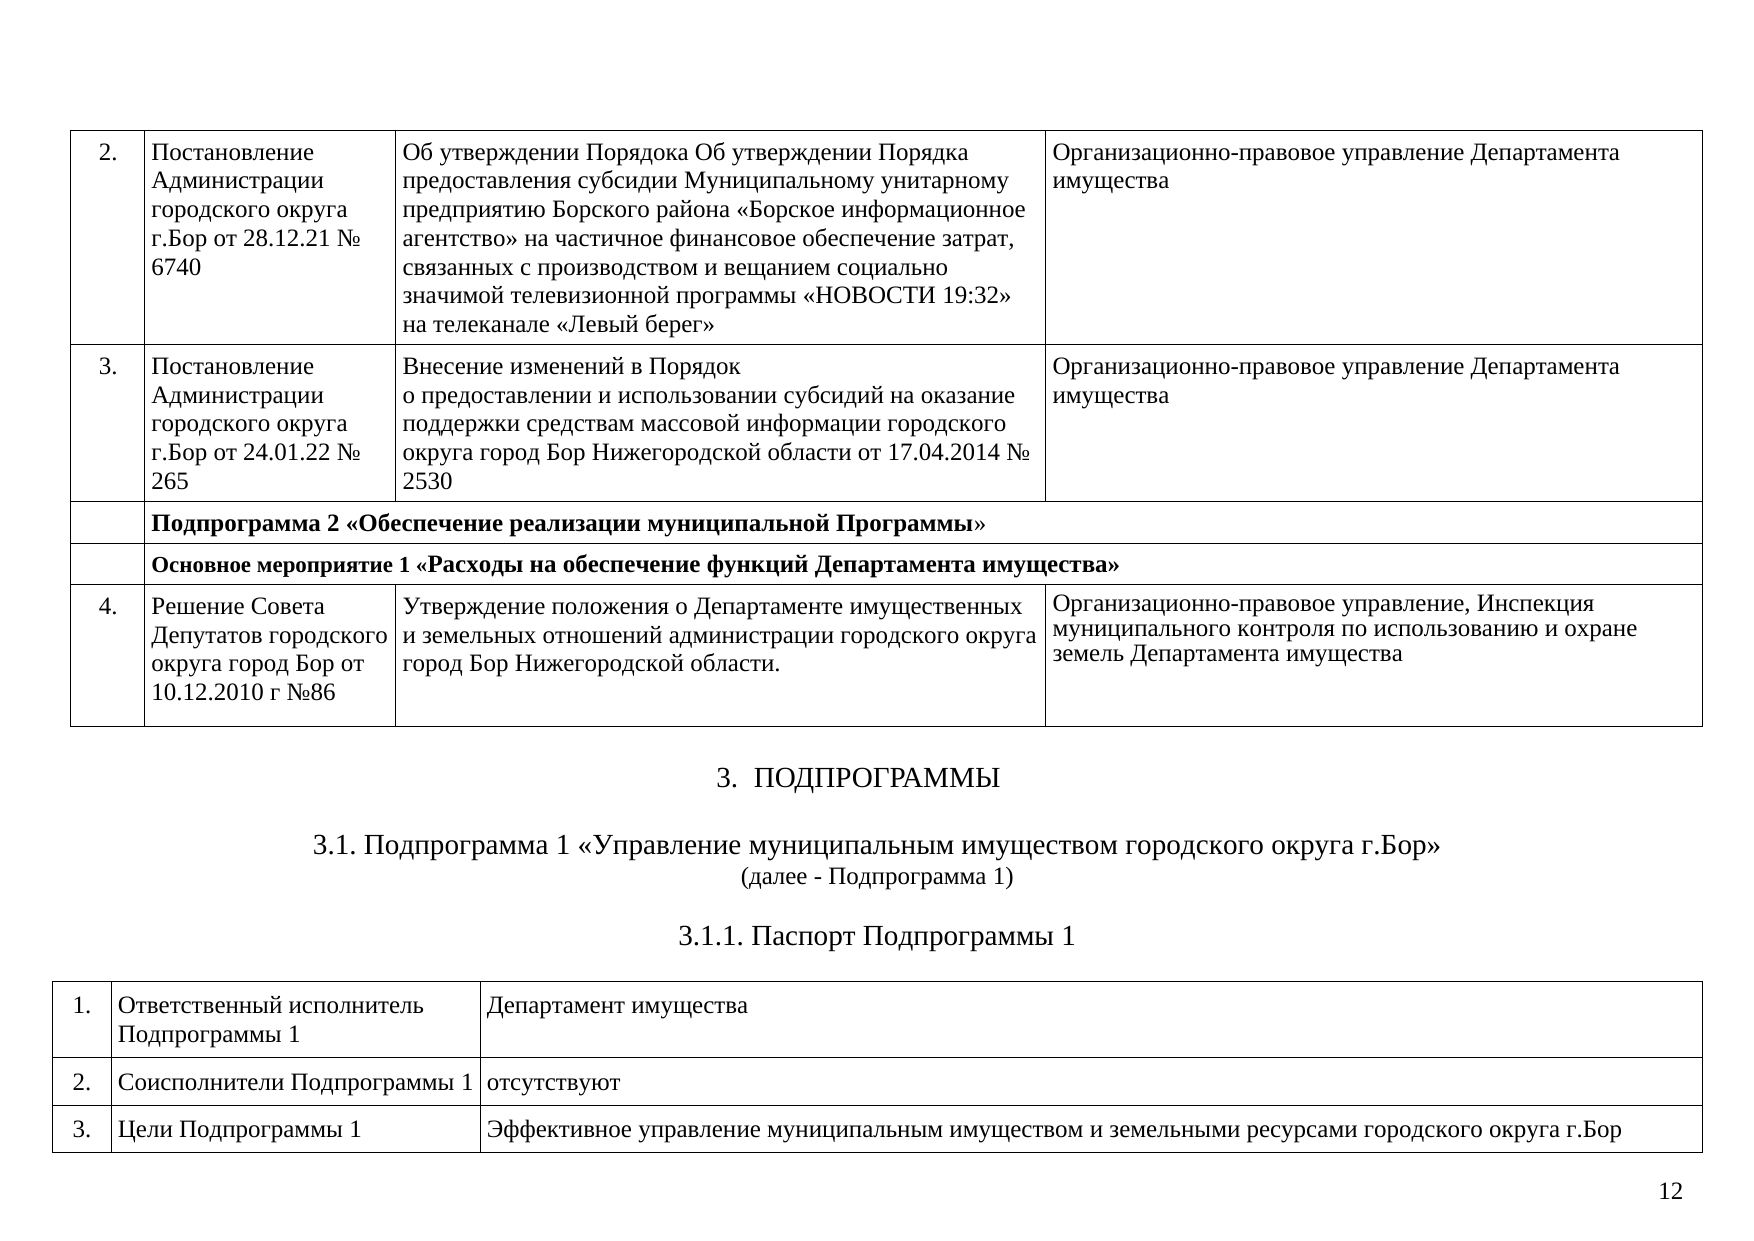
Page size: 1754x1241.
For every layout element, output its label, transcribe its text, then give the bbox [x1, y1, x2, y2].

text (далее - Подпрограмма 1) [71, 861, 1683, 890]
table_cell Цели Подпрограммы 1 [112, 1106, 480, 1152]
table_cell Утверждение положения о Департаменте имущественных и земельных отношений администрации городского округа город Бор Нижегородской области. [396, 585, 1045, 726]
table_cell Решение Совета Депутатов городского округа город Бор от 10.12.2010 г №86 [145, 585, 395, 726]
table_cell Внесение изменений в Порядок о предоставлении и использовании субсидий на оказание поддержки средствам массовой информации городского округа город Бор Нижегородской области от 17.04.2014 № 2530 [396, 345, 1045, 501]
table_cell Постановление Администрации городского округа г.Бор от 24.01.22 № 265 [145, 345, 395, 501]
table_cell [71, 544, 144, 584]
table_cell 2. [53, 1058, 111, 1104]
table_cell Организационно-правовое управление, Инспекция муниципального контроля по использованию и охране земель Департамента имущества [1046, 585, 1702, 726]
table_cell Об утверждении Порядока Об утверждении Порядка предоставления субсидии Муниципальному унитарному предприятию Борского района «Борское информационное агентство» на частичное финансовое обеспечение затрат, связанных с производством и вещанием социально значимой телевизионной программы «НОВОСТИ 19:32» на телеканале «Левый берег» [396, 131, 1045, 344]
table_cell Постановление Администрации городского округа г.Бор от 28.12.21 № 6740 [145, 131, 395, 344]
table_header 1. [53, 982, 111, 1057]
table_cell Основное мероприятие 1 «Расходы на обеспечение функций Департамента имущества» [145, 544, 1702, 584]
subtitle ПОДПРОГРАММЫ [33, 760, 1683, 794]
subtitle 3.1. Подпрограмма 1 «Управление муниципальным имуществом городского округа г.Бор» [71, 827, 1683, 861]
table_header Ответственный исполнитель Подпрограммы 1 [112, 982, 480, 1057]
table_cell Подпрограмма 2 «Обеспечение реализации муниципальной Программы» [145, 502, 1702, 542]
subtitle 3.1.1. Паспорт Подпрограммы 1 [71, 918, 1683, 952]
table_cell Эффективное управление муниципальным имуществом и земельными ресурсами городского округа г.Бор [481, 1106, 1702, 1152]
table_cell Организационно-правовое управление Департамента имущества [1046, 345, 1702, 501]
table_header Департамент имущества [481, 982, 1702, 1057]
table_cell 2. [71, 131, 144, 344]
table_cell Организационно-правовое управление Департамента имущества [1046, 131, 1702, 344]
table_cell [71, 502, 144, 542]
table_cell 3. [71, 345, 144, 501]
table_cell 3. [53, 1106, 111, 1152]
table_cell 4. [71, 585, 144, 726]
table_cell отсутствуют [481, 1058, 1702, 1104]
table_cell Соисполнители Подпрограммы 1 [112, 1058, 480, 1104]
